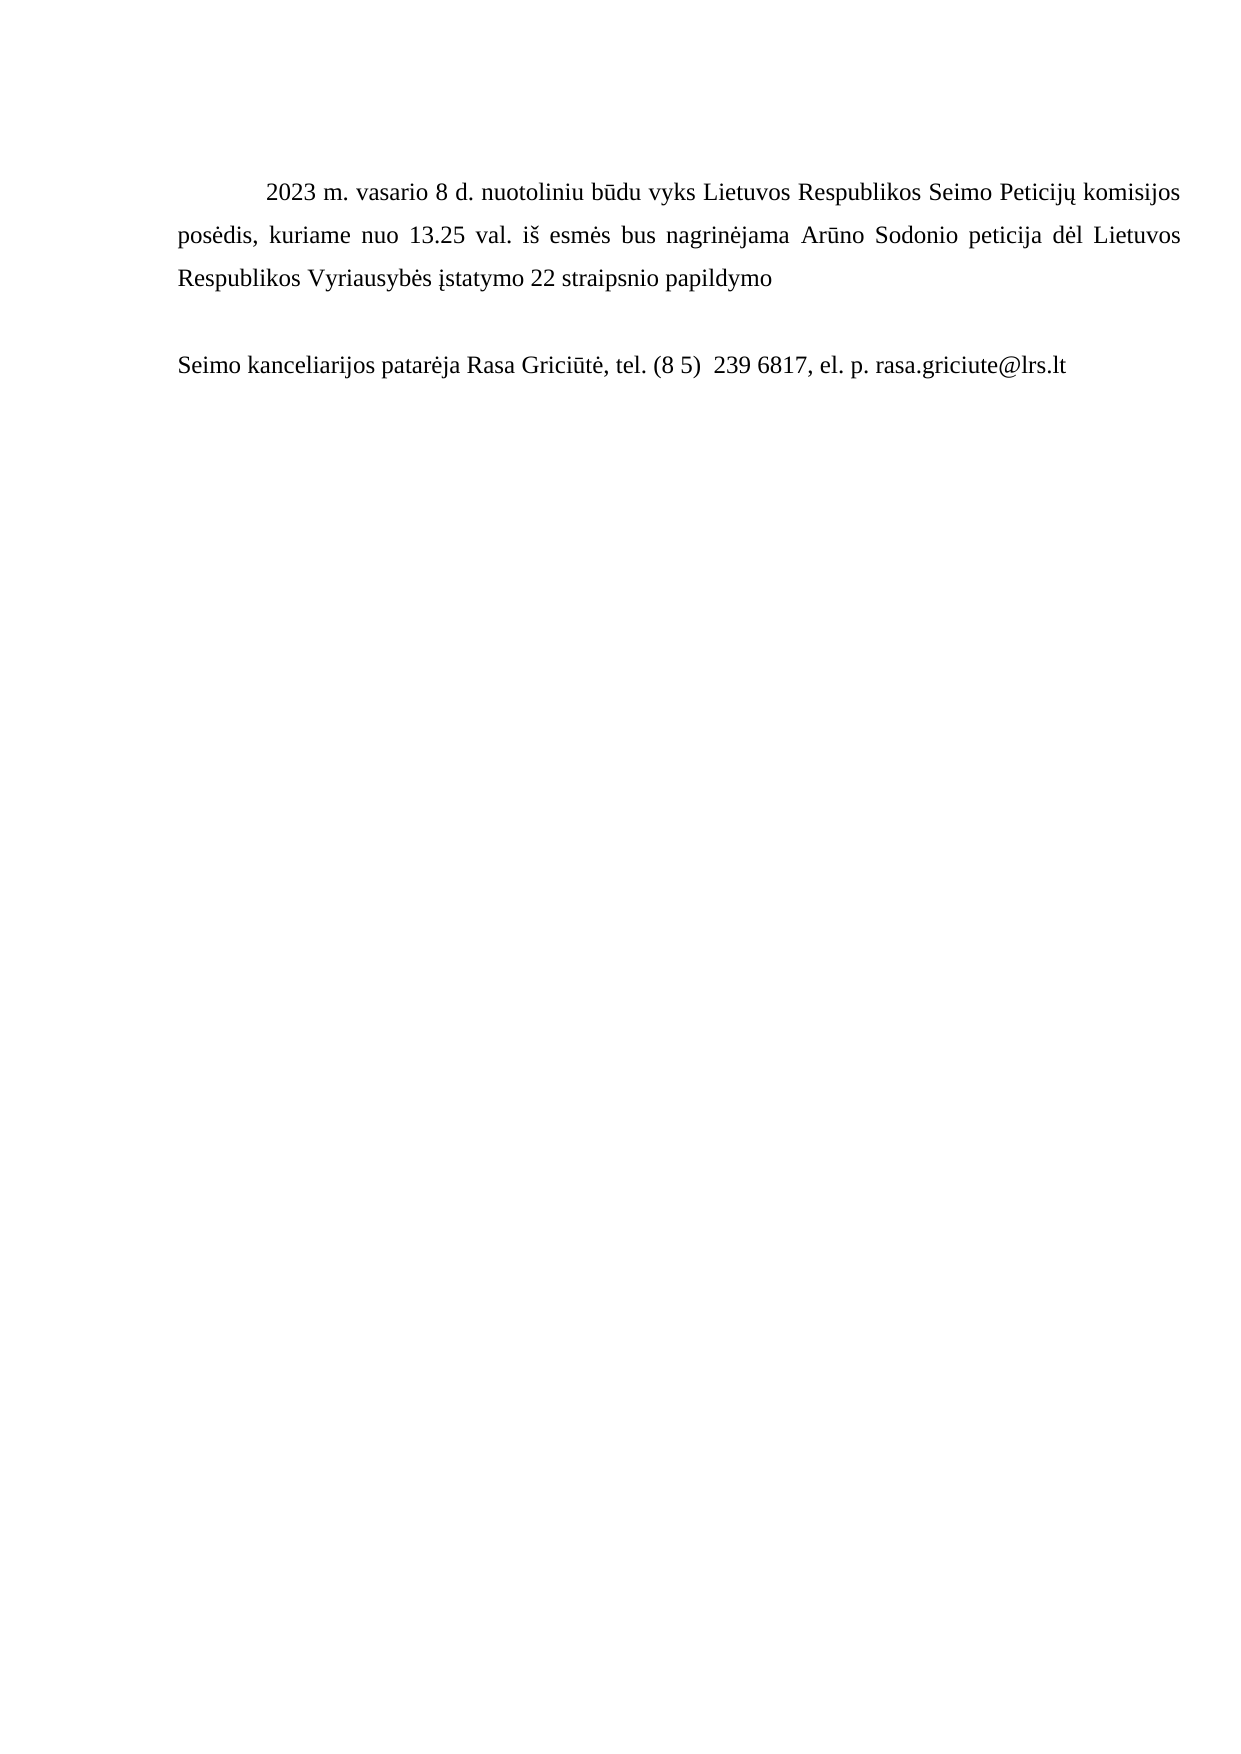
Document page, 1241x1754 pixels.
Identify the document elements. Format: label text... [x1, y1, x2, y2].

text 2023 m. vasario 8 d. nuotoliniu būdu vyks Lietuvos Respublikos Seimo Peticijų komisijos posėdis, kuriame nuo 13.25 val. iš esmės bus nagrinėjama Arūno Sodonio peticija dėl Lietuvos Respublikos Vyriausybės įstatymo 22 straipsnio papildymo [177, 177, 1181, 292]
text Seimo kanceliarijos patarėja Rasa Griciūtė, tel. (8 5) 239 6817, el. p. rasa.griciute@lrs.lt [177, 350, 1181, 378]
